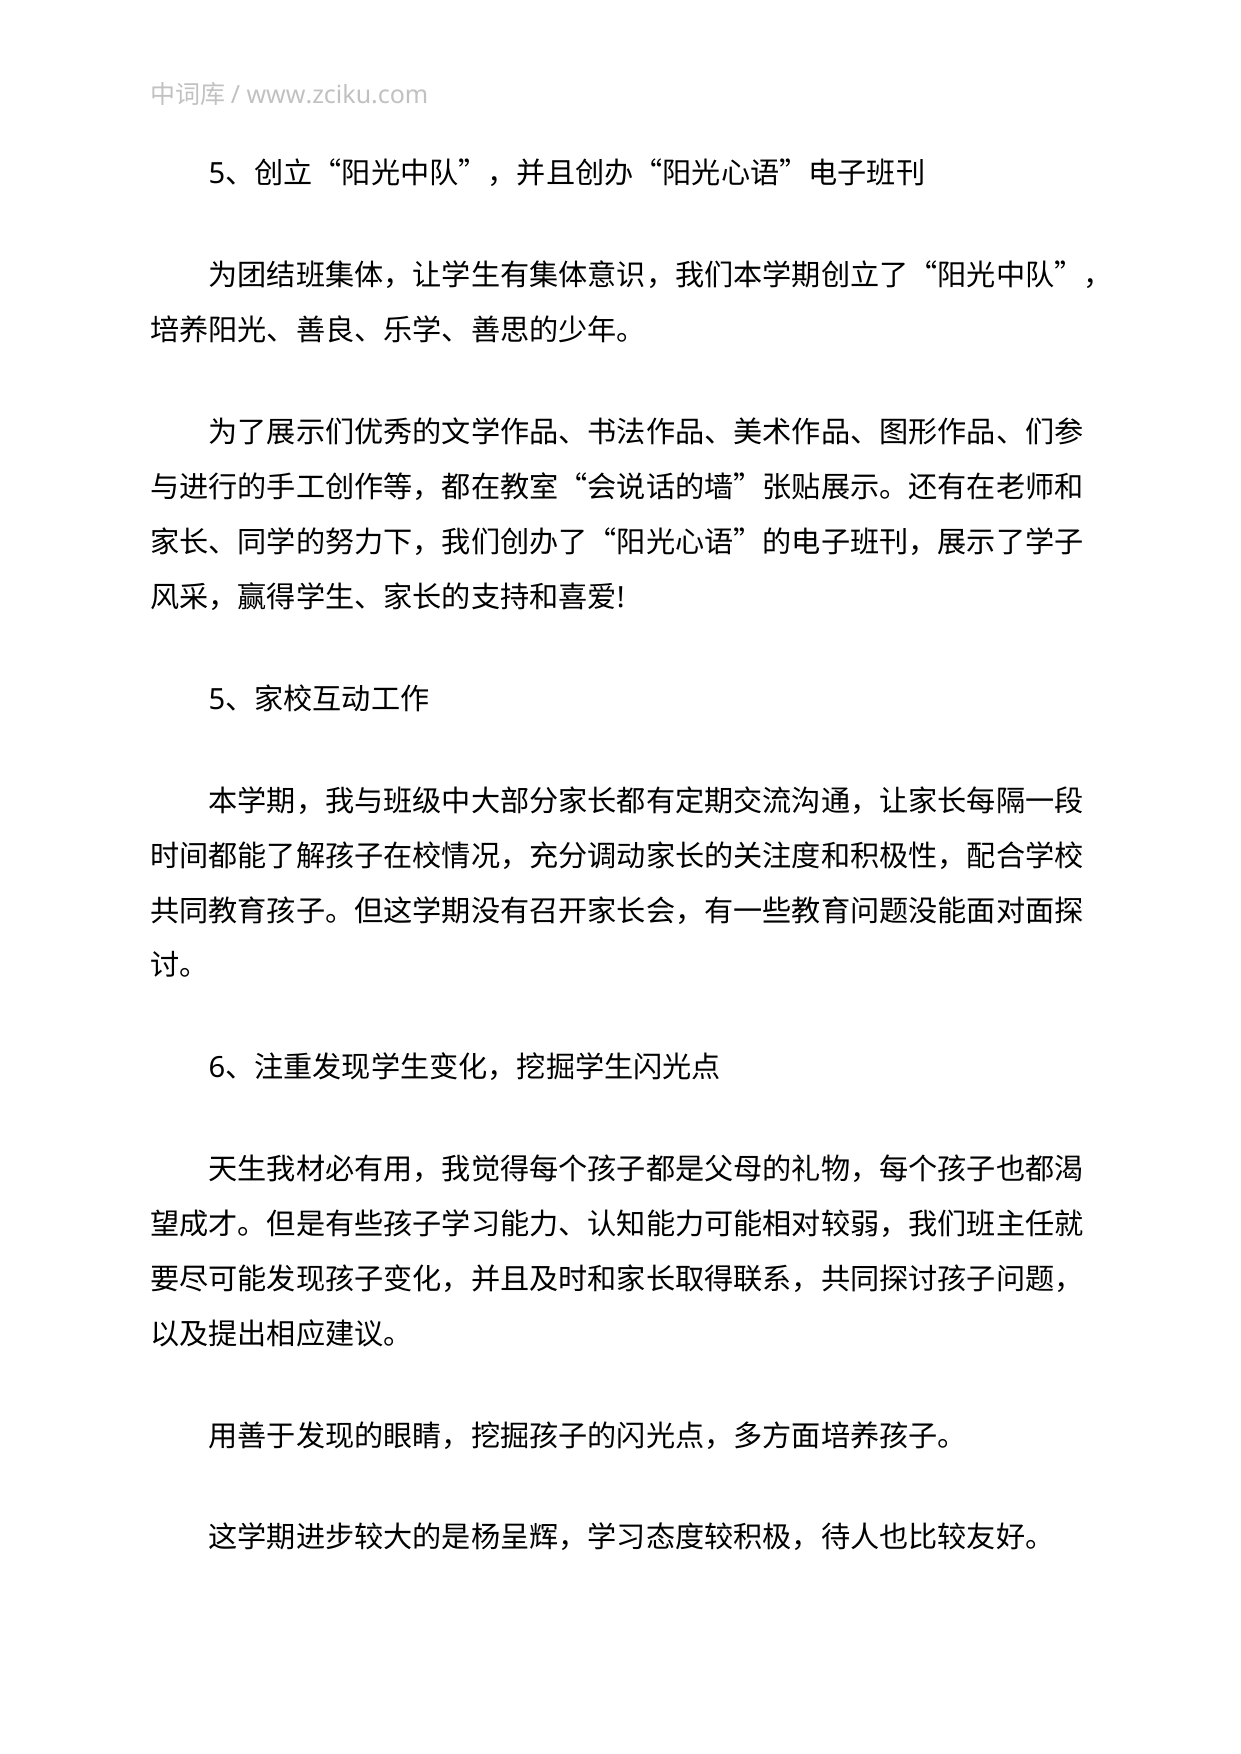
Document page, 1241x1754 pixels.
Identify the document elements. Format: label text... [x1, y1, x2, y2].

text 用善于发现的眼睛，挖掘孩子的闪光点，多方面培养孩子。 [150, 1412, 1090, 1454]
text 6、注重发现学生变化，挖掘学生闪光点 [150, 1044, 1090, 1086]
text 为团结班集体，让学生有集体意识，我们本学期创立了“阳光中队”，培养阳光、善良、乐学、善思的少年。 [150, 252, 1090, 349]
text 这学期进步较大的是杨呈辉，学习态度较积极，待人也比较友好。 [150, 1514, 1090, 1556]
text 为了展示们优秀的文学作品、书法作品、美术作品、图形作品、们参与进行的手工创作等，都在教室“会说话的墙”张贴展示。还有在老师和家长、同学的努力下，我们创办了“阳光心语”的电子班刊，展示了学子风采，赢得学生、家长的支持和喜爱! [150, 409, 1090, 616]
text 5、家校互动工作 [150, 675, 1090, 718]
text 天生我材必有用，我觉得每个孩子都是父母的礼物，每个孩子也都渴望成才。但是有些孩子学习能力、认知能力可能相对较弱，我们班主任就要尽可能发现孩子变化，并且及时和家长取得联系，共同探讨孩子问题，以及提出相应建议。 [150, 1146, 1090, 1353]
text 本学期，我与班级中大部分家长都有定期交流沟通，让家长每隔一段时间都能了解孩子在校情况，充分调动家长的关注度和积极性，配合学校共同教育孩子。但这学期没有召开家长会，有一些教育问题没能面对面探讨。 [150, 777, 1090, 984]
text 5、创立“阳光中队”，并且创办“阳光心语”电子班刊 [150, 150, 1090, 192]
